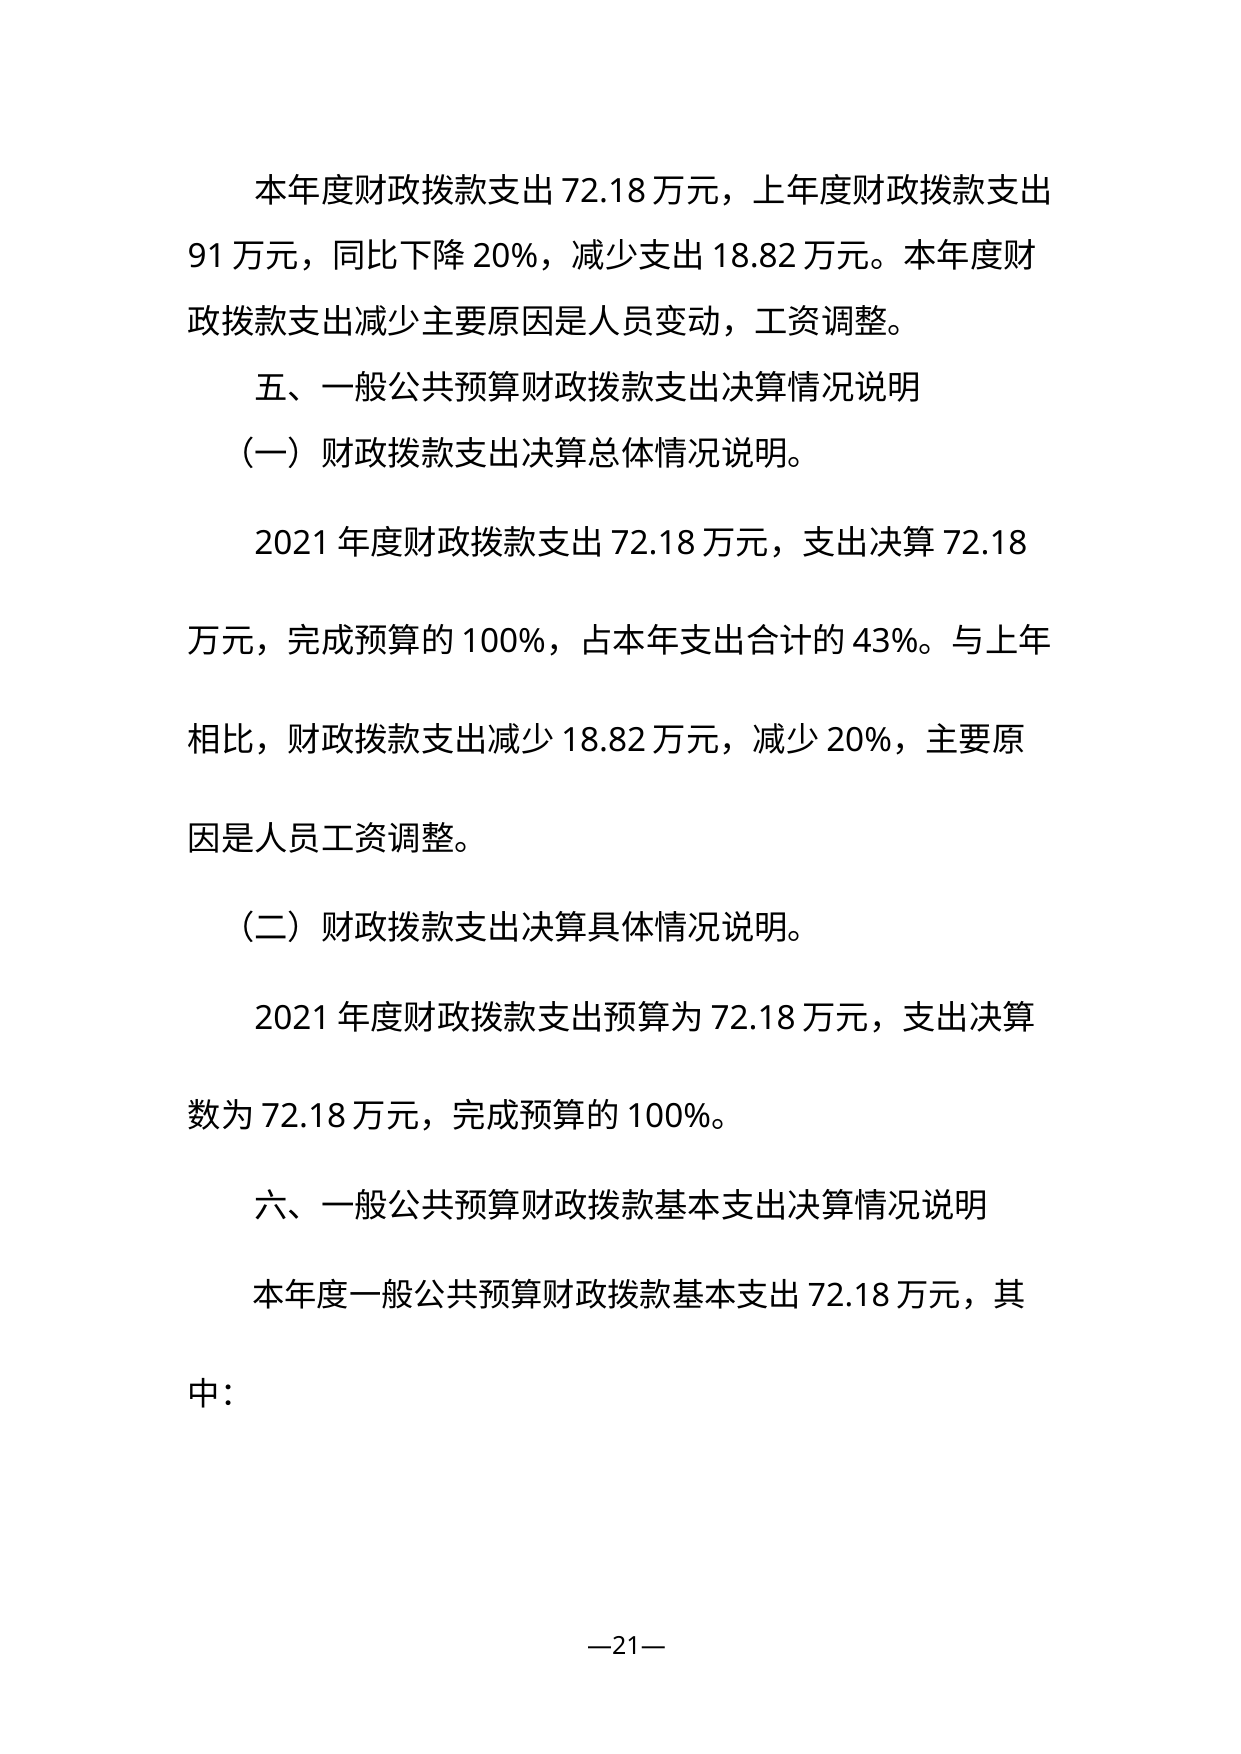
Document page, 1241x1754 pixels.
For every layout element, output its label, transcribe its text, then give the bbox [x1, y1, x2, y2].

text 本年度财政拨款支出72.18万元，上年度财政拨款支出91万元，同比下降20%，减少支出18.82万元。本年度财政拨款支出减少主要原因是人员变动，工资调整。 [187, 155, 1053, 352]
text 本年度一般公共预算财政拨款基本支出72.18万元，其中： [187, 1260, 1053, 1424]
text 五、一般公共预算财政拨款支出决算情况说明 [187, 352, 1053, 418]
text （二）财政拨款支出决算具体情况说明。 [187, 892, 1053, 958]
text 2021年度财政拨款支出72.18万元，支出决算72.18万元，完成预算的100%，占本年支出合计的43%。与上年相比，财政拨款支出减少18.82万元，减少20%，主要原因是人员工资调整。 [187, 507, 1053, 868]
text 2021年度财政拨款支出预算为72.18万元，支出决算数为72.18万元，完成预算的100%。 [187, 982, 1053, 1146]
text （一）财政拨款支出决算总体情况说明。 [187, 418, 1053, 483]
text 六、一般公共预算财政拨款基本支出决算情况说明 [187, 1170, 1053, 1236]
